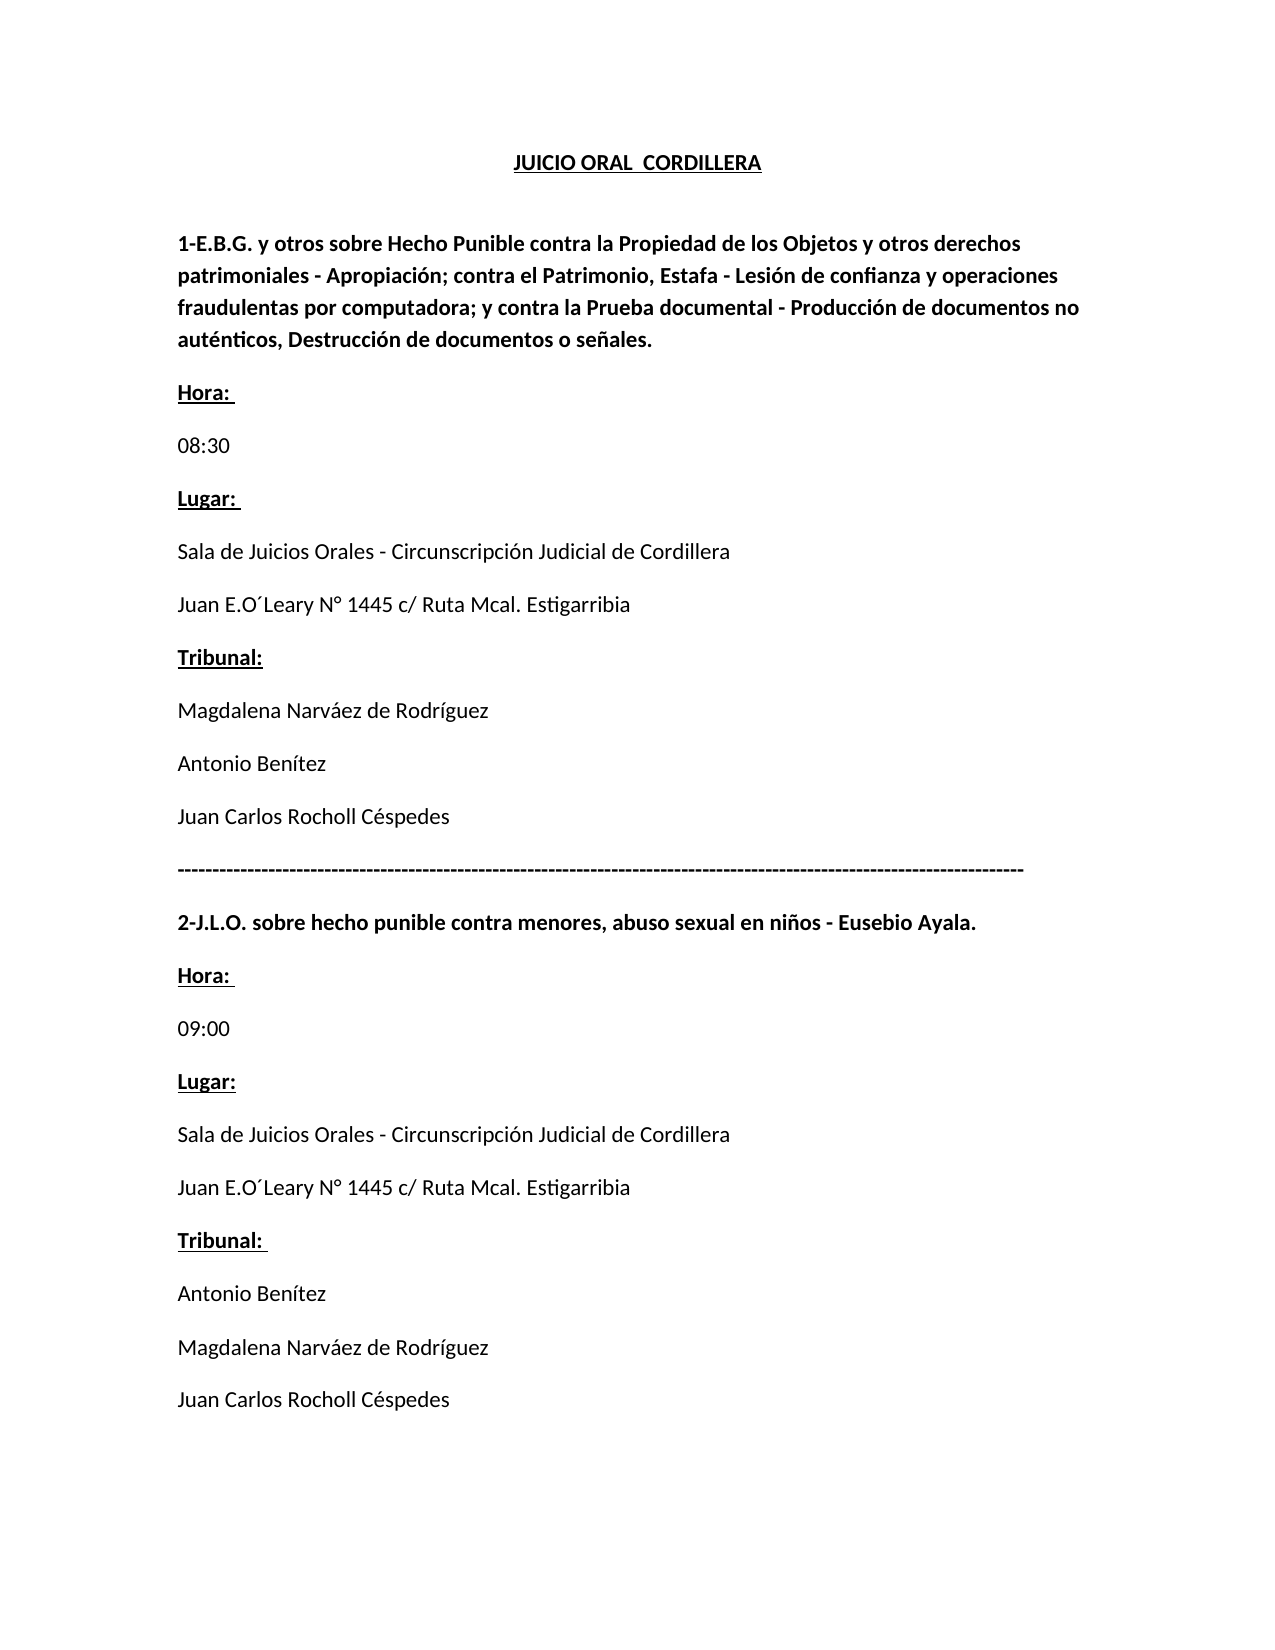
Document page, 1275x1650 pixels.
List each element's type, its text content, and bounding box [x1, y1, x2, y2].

text 2-J.L.O. sobre hecho punible contra menores, abuso sexual en niños - Eusebio Ayala. [177, 908, 1098, 936]
text Lugar: [177, 484, 1098, 512]
text Antonio Benítez [177, 749, 1098, 777]
text 09:00 [177, 1014, 1098, 1042]
text Lugar: [177, 1067, 1098, 1096]
text Tribunal: [177, 1227, 1098, 1254]
text Magdalena Narváez de Rodríguez [177, 696, 1098, 724]
text Juan E.O´Leary N° 1445 c/ Ruta Mcal. Estigarribia [177, 590, 1098, 618]
text 08:30 [177, 431, 1098, 459]
text JUICIO ORAL CORDILLERA [177, 148, 1098, 176]
text Juan Carlos Rocholl Céspedes [177, 1386, 1098, 1414]
text Sala de Juicios Orales - Circunscripción Judicial de Cordillera [177, 1121, 1098, 1148]
text Juan E.O´Leary N° 1445 c/ Ruta Mcal. Estigarribia [177, 1173, 1098, 1202]
text Hora: [177, 378, 1098, 406]
text Magdalena Narváez de Rodríguez [177, 1333, 1098, 1361]
text Antonio Benítez [177, 1279, 1098, 1308]
text Hora: [177, 961, 1098, 989]
text Sala de Juicios Orales - Circunscripción Judicial de Cordillera [177, 537, 1098, 565]
text ------------------------------------------------------------------------------------------------------------------------- [177, 855, 1098, 883]
text Tribunal: [177, 643, 1098, 671]
text Juan Carlos Rocholl Céspedes [177, 802, 1098, 830]
text 1-E.B.G. y otros sobre Hecho Punible contra la Propiedad de los Objetos y otros derechos patrimoniales - Apropiación; contra el Patrimonio, Estafa - Lesión de confianza y operaciones fraudulentas por computadora; y contra la Prueba documental - Producción de documentos no auténticos, Destrucción de documentos o señales. [177, 229, 1098, 353]
